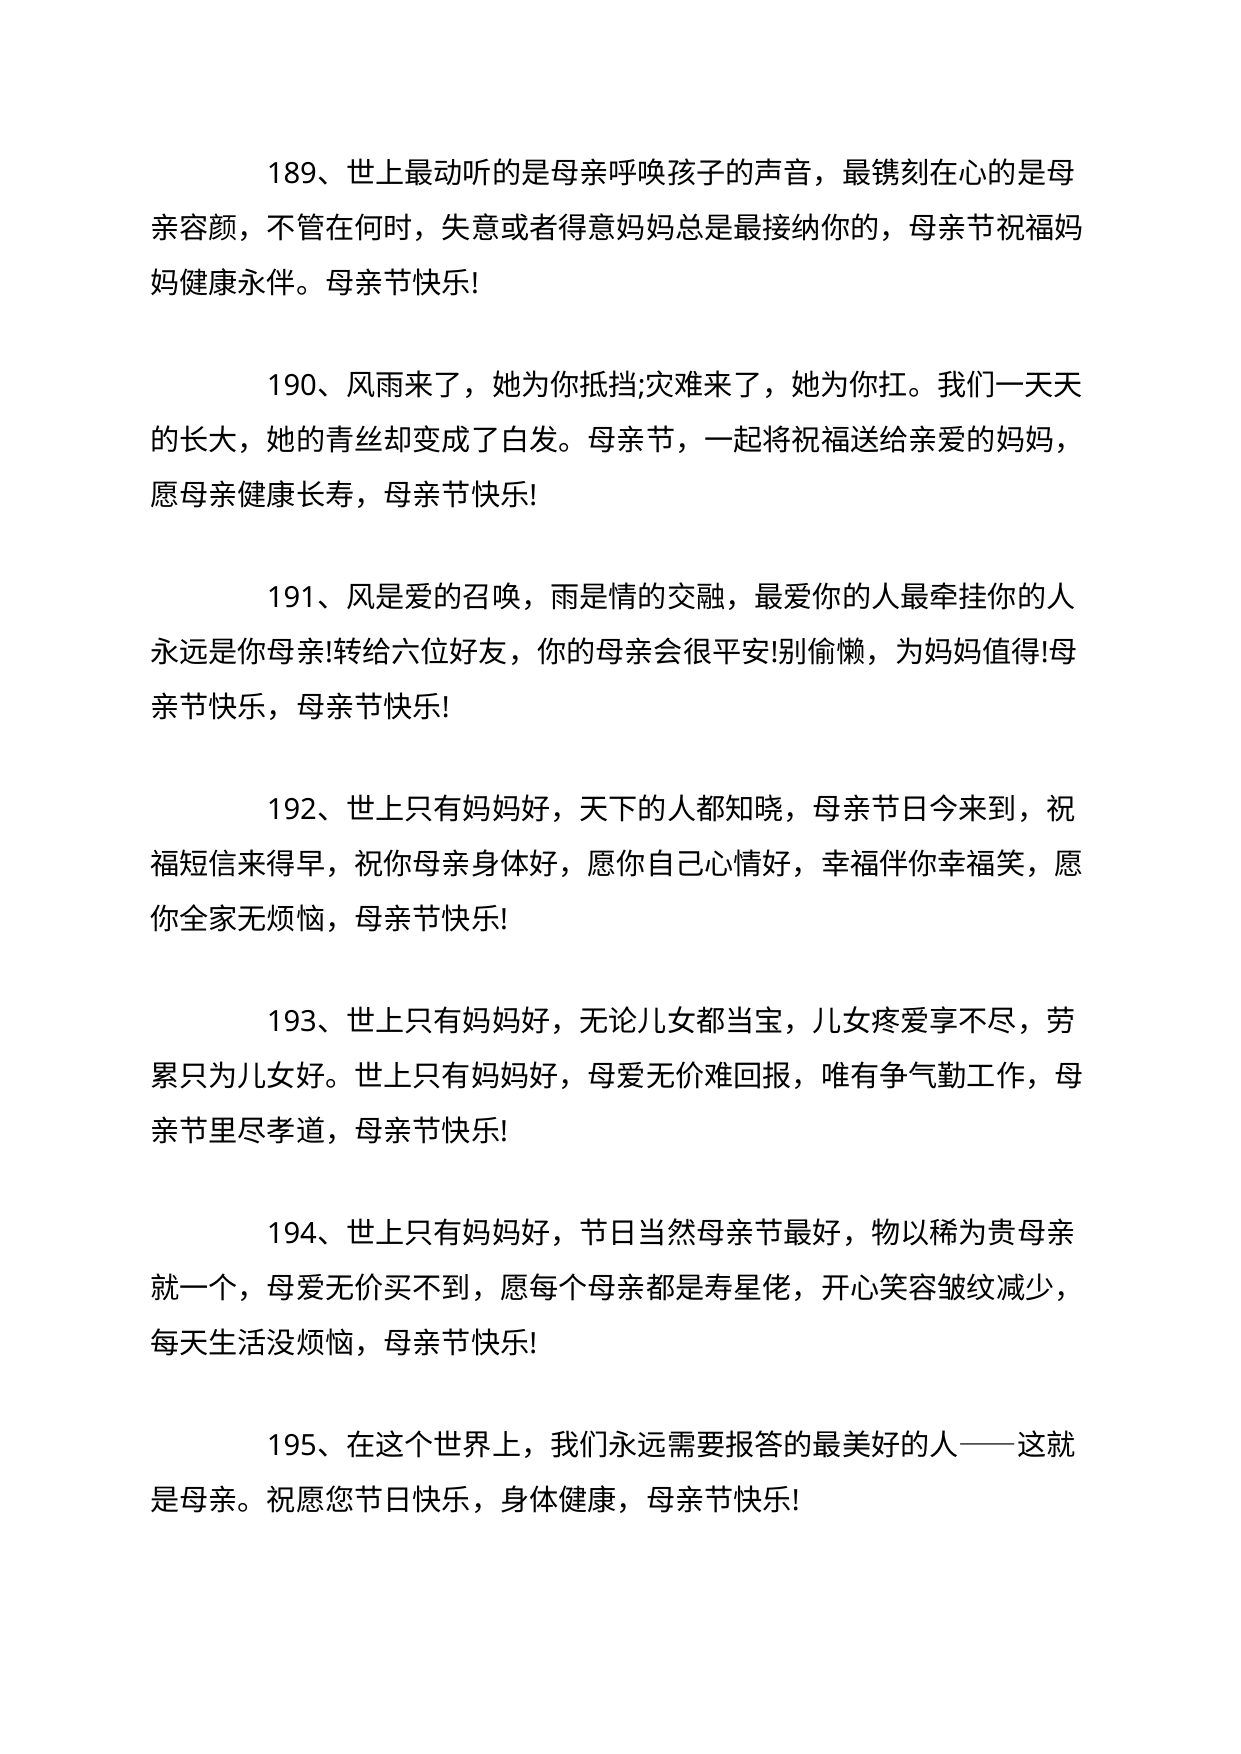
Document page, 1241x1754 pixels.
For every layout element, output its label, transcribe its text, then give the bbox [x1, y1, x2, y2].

text 193、世上只有妈妈好，无论儿女都当宝，儿女疼爱享不尽，劳累只为儿女好。世上只有妈妈好，母爱无价难回报，唯有争气勤工作，母亲节里尽孝道，母亲节快乐! [150, 998, 1090, 1150]
text 195、在这个世界上，我们永远需要报答的最美好的人——这就是母亲。祝愿您节日快乐，身体健康，母亲节快乐! [150, 1421, 1090, 1519]
text 194、世上只有妈妈好，节日当然母亲节最好，物以稀为贵母亲就一个，母爱无价买不到，愿每个母亲都是寿星佬，开心笑容皱纹减少，每天生活没烦恼，母亲节快乐! [150, 1209, 1090, 1362]
text 192、世上只有妈妈好，天下的人都知晓，母亲节日今来到，祝福短信来得早，祝你母亲身体好，愿你自己心情好，幸福伴你幸福笑，愿你全家无烦恼，母亲节快乐! [150, 786, 1090, 938]
text 191、风是爱的召唤，雨是情的交融，最爱你的人最牵挂你的人永远是你母亲!转给六位好友，你的母亲会很平安!别偷懒，为妈妈值得!母亲节快乐，母亲节快乐! [150, 574, 1090, 726]
text 189、世上最动听的是母亲呼唤孩子的声音，最镌刻在心的是母亲容颜，不管在何时，失意或者得意妈妈总是最接纳你的，母亲节祝福妈妈健康永伴。母亲节快乐! [150, 150, 1090, 302]
text 190、风雨来了，她为你抵挡;灾难来了，她为你扛。我们一天天的长大，她的青丝却变成了白发。母亲节，一起将祝福送给亲爱的妈妈，愿母亲健康长寿，母亲节快乐! [150, 362, 1090, 514]
